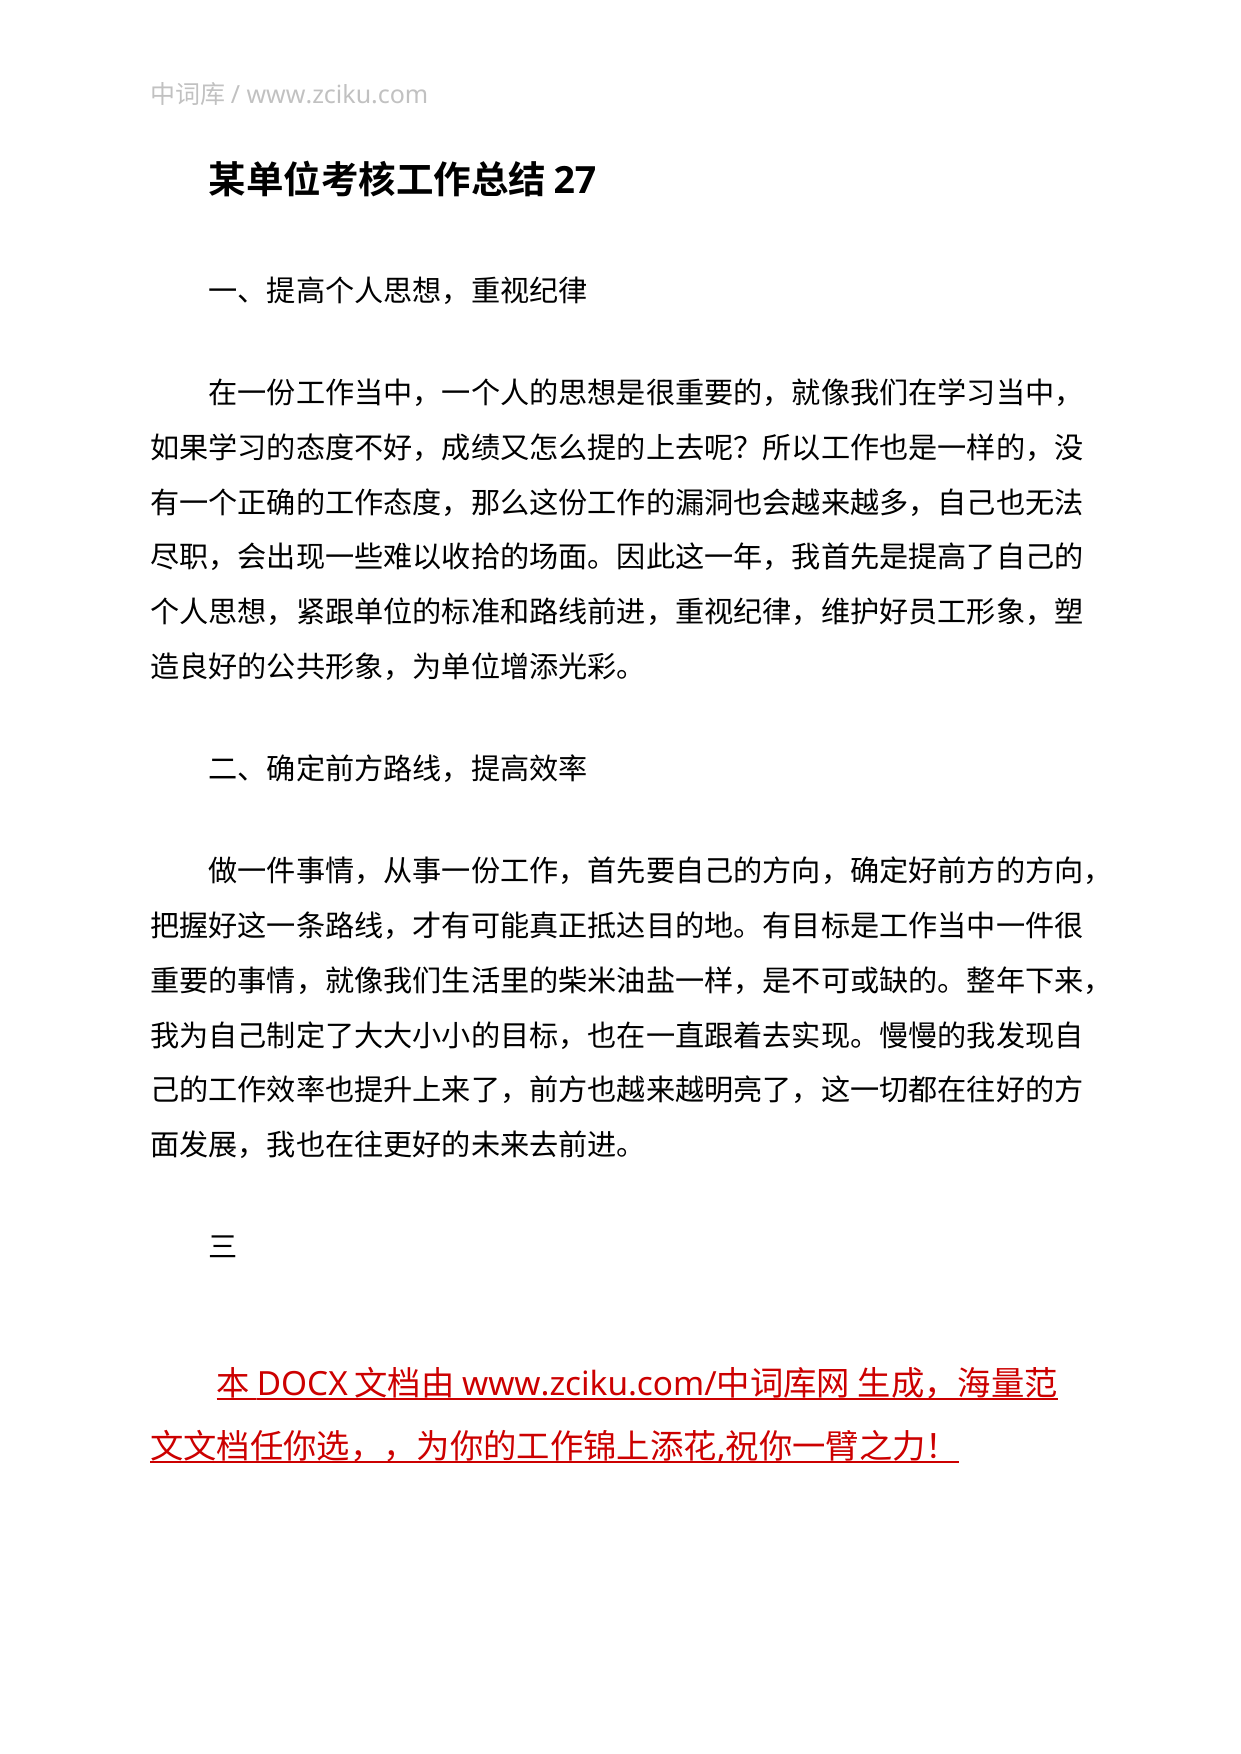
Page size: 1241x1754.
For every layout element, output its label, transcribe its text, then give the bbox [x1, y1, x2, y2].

text 某单位考核工作总结27 [150, 150, 1090, 204]
text 二、确定前方路线，提高效率 [150, 746, 1090, 788]
text 在一份工作当中，一个人的思想是很重要的，就像我们在学习当中，如果学习的态度不好，成绩又怎么提的上去呢？所以工作也是一样的，没有一个正确的工作态度，那么这份工作的漏洞也会越来越多，自己也无法尽职，会出现一些难以收拾的场面。因此这一年，我首先是提高了自己的个人思想，紧跟单位的标准和路线前进，重视纪律，维护好员工形象，塑造良好的公共形象，为单位增添光彩。 [150, 369, 1090, 686]
text 本DOCX文档由 www.zciku.com/中词库网 生成，海量范文文档任你选，，为你的工作锦上添花,祝你一臂之力！ [150, 1357, 1090, 1468]
text 做一件事情，从事一份工作，首先要自己的方向，确定好前方的方向，把握好这一条路线，才有可能真正抵达目的地。有目标是工作当中一件很重要的事情，就像我们生活里的柴米油盐一样，是不可或缺的。整年下来，我为自己制定了大大小小的目标，也在一直跟着去实现。慢慢的我发现自己的工作效率也提升上来了，前方也越来越明亮了，这一切都在往好的方面发展，我也在往更好的未来去前进。 [150, 847, 1090, 1164]
text 三 [150, 1224, 1090, 1266]
text 一、提高个人思想，重视纪律 [150, 268, 1090, 310]
